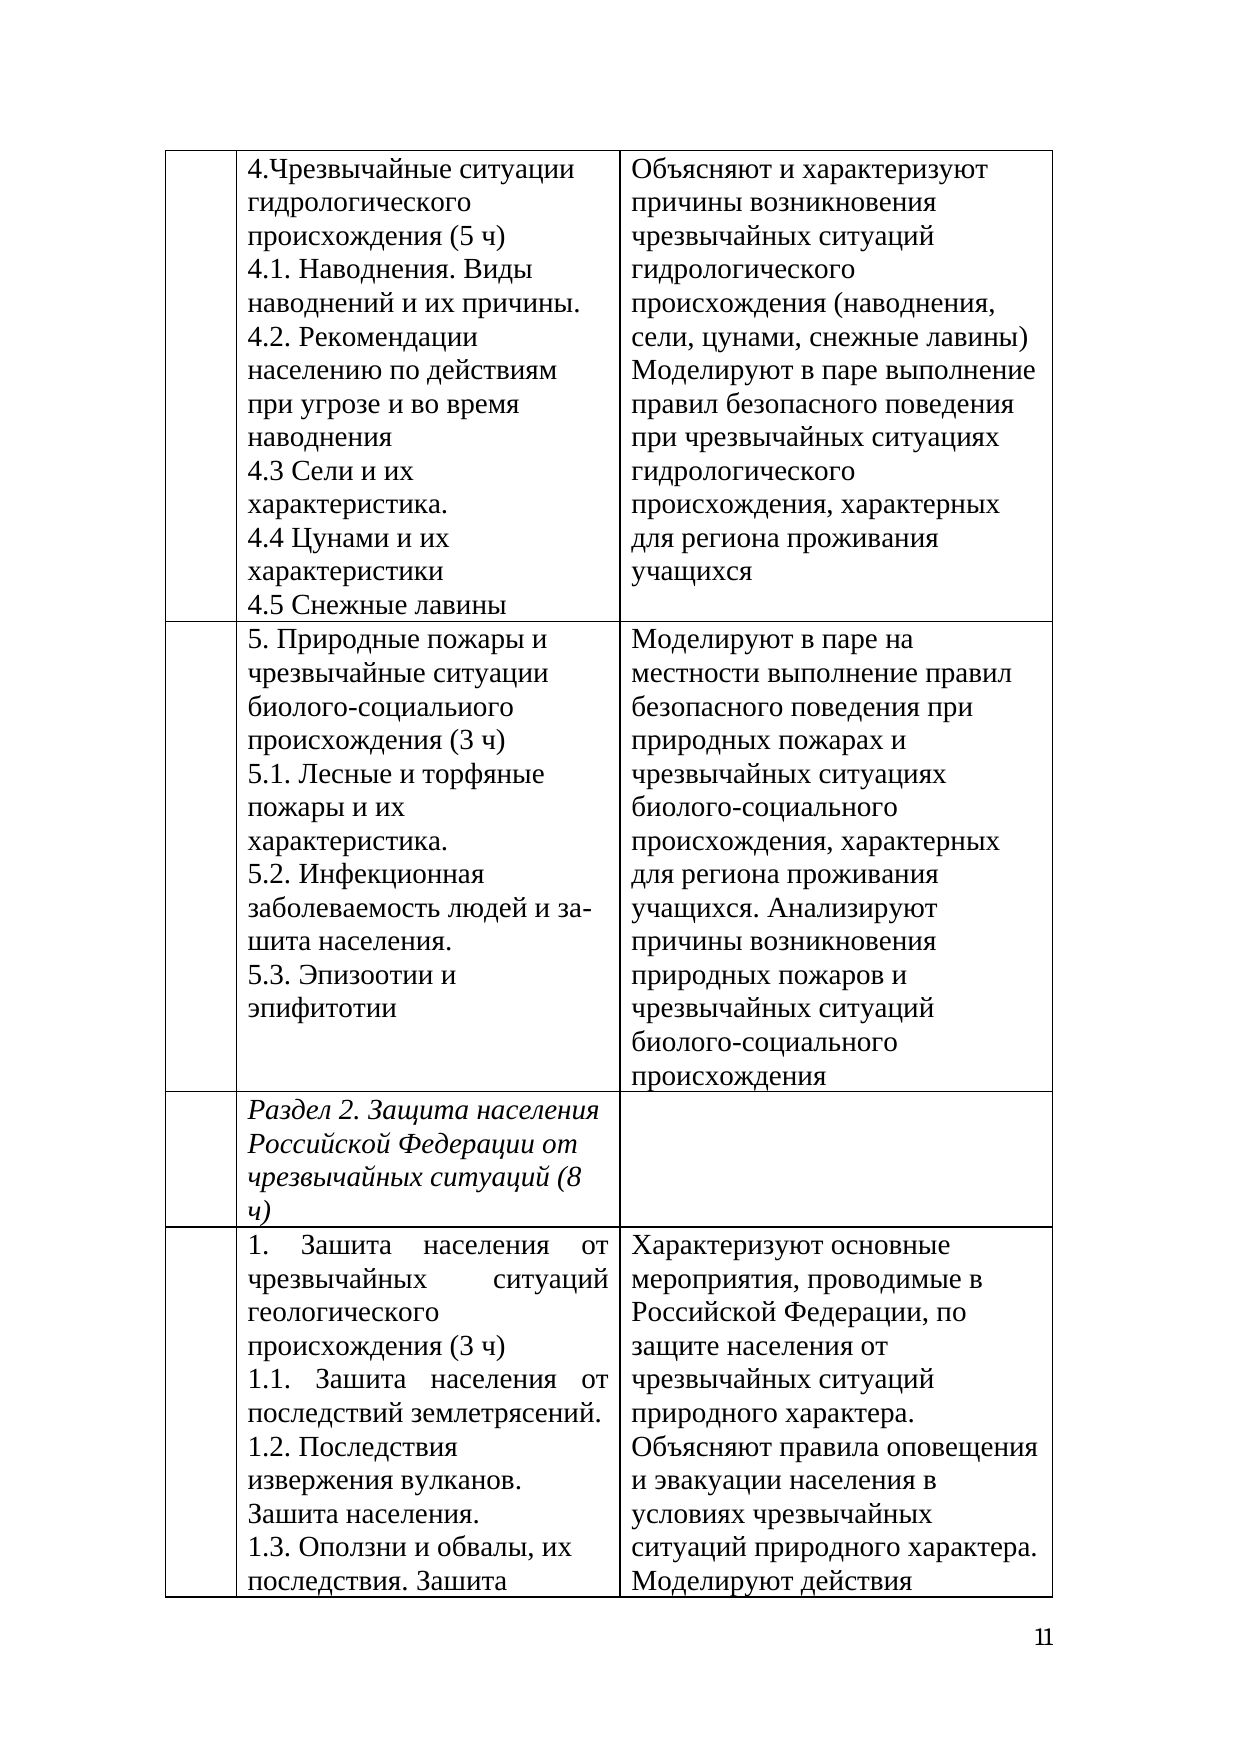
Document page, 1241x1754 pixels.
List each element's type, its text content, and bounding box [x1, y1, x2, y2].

table_cell 4.Чрезвычайные ситуации гидрологического происхождения (5 ч) 4.1. Наводнения. Виды наводнений и их причины. 4.2. Рекомендации населению по действиям при угрозе и во время наводнения 4.3 Сели и их характеристика. 4.4 Цунами и их характеристики 4.5 Снежные лавины [237, 151, 619, 621]
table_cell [621, 1228, 1052, 1596]
table_cell Моделируют в паре на местности выполнение правил безопасного поведения при природных пожарах и чрезвычайных ситуациях биолого-социального происхождения, характерных для региона проживания учащихся. Анализируют причины возникновения природных пожаров и чрезвычайных ситуаций биолого-социального происхождения [621, 622, 1052, 1091]
table_cell [166, 151, 236, 621]
table_cell 5. Природные пожары и чрезвычайные ситуации биолого-социальиого происхождения (3 ч) 5.1. Лесные и торфяные пожары и их характеристика. 5.2. Инфекционная заболеваемость людей и за­шита населения. 5.3. Эпизоотии и эпифитотии [237, 622, 619, 1091]
table_cell [166, 1228, 236, 1596]
table_cell [621, 1092, 1052, 1226]
table_cell [166, 1092, 236, 1226]
table_cell [166, 622, 236, 1091]
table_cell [237, 1228, 619, 1596]
table_cell Раздел 2. Защита населения Российской Федерации от чрезвычайных ситуаций (8 ч) [237, 1092, 619, 1226]
table_cell Объясняют и характеризуют причины возникновения чрезвычайных ситуаций гидрологического происхождения (наводнения, сели, цунами, снежные лавины) Моделируют в паре выполнение правил безопасного поведения при чрезвычайных ситуациях гидрологического происхождения, характерных для региона проживания учащихся [621, 151, 1052, 621]
